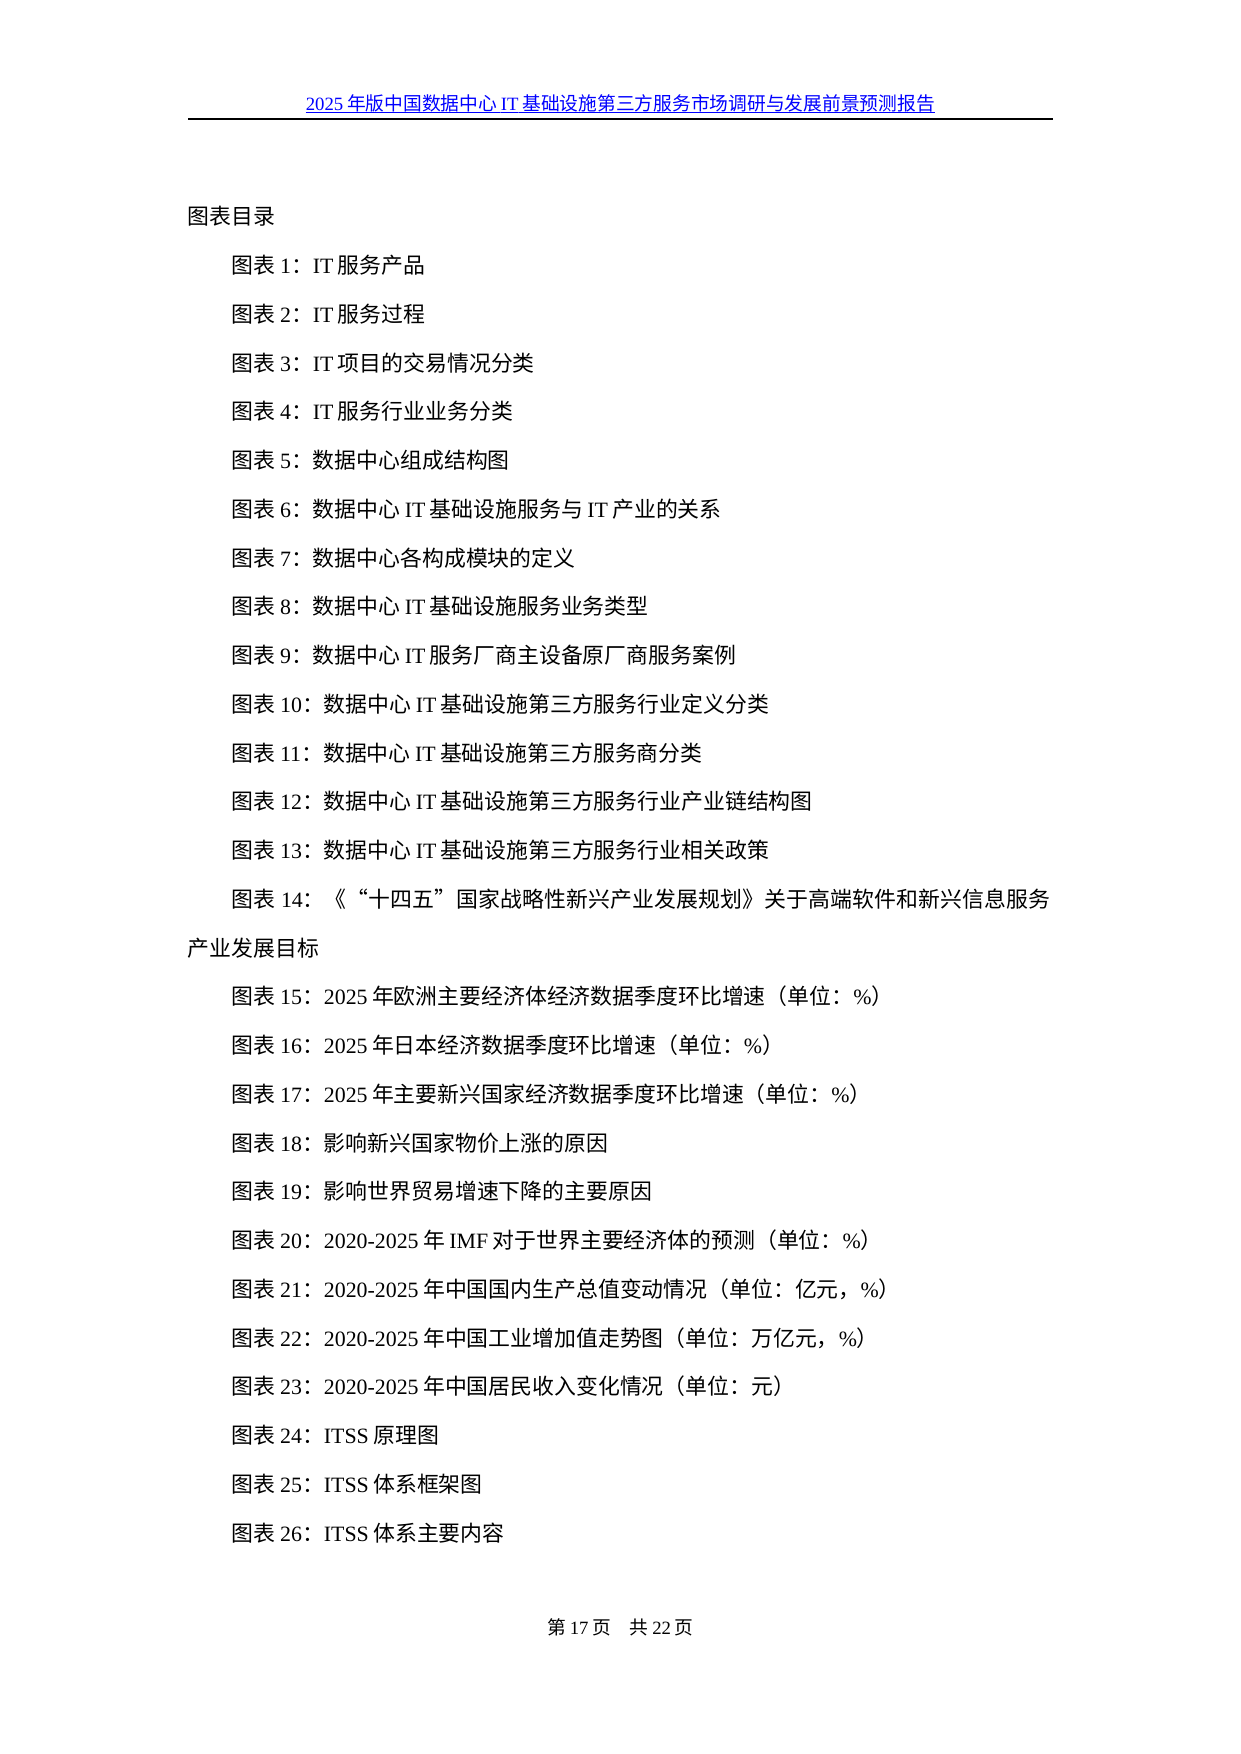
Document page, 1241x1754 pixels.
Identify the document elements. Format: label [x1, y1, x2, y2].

text [187, 150, 1053, 1548]
